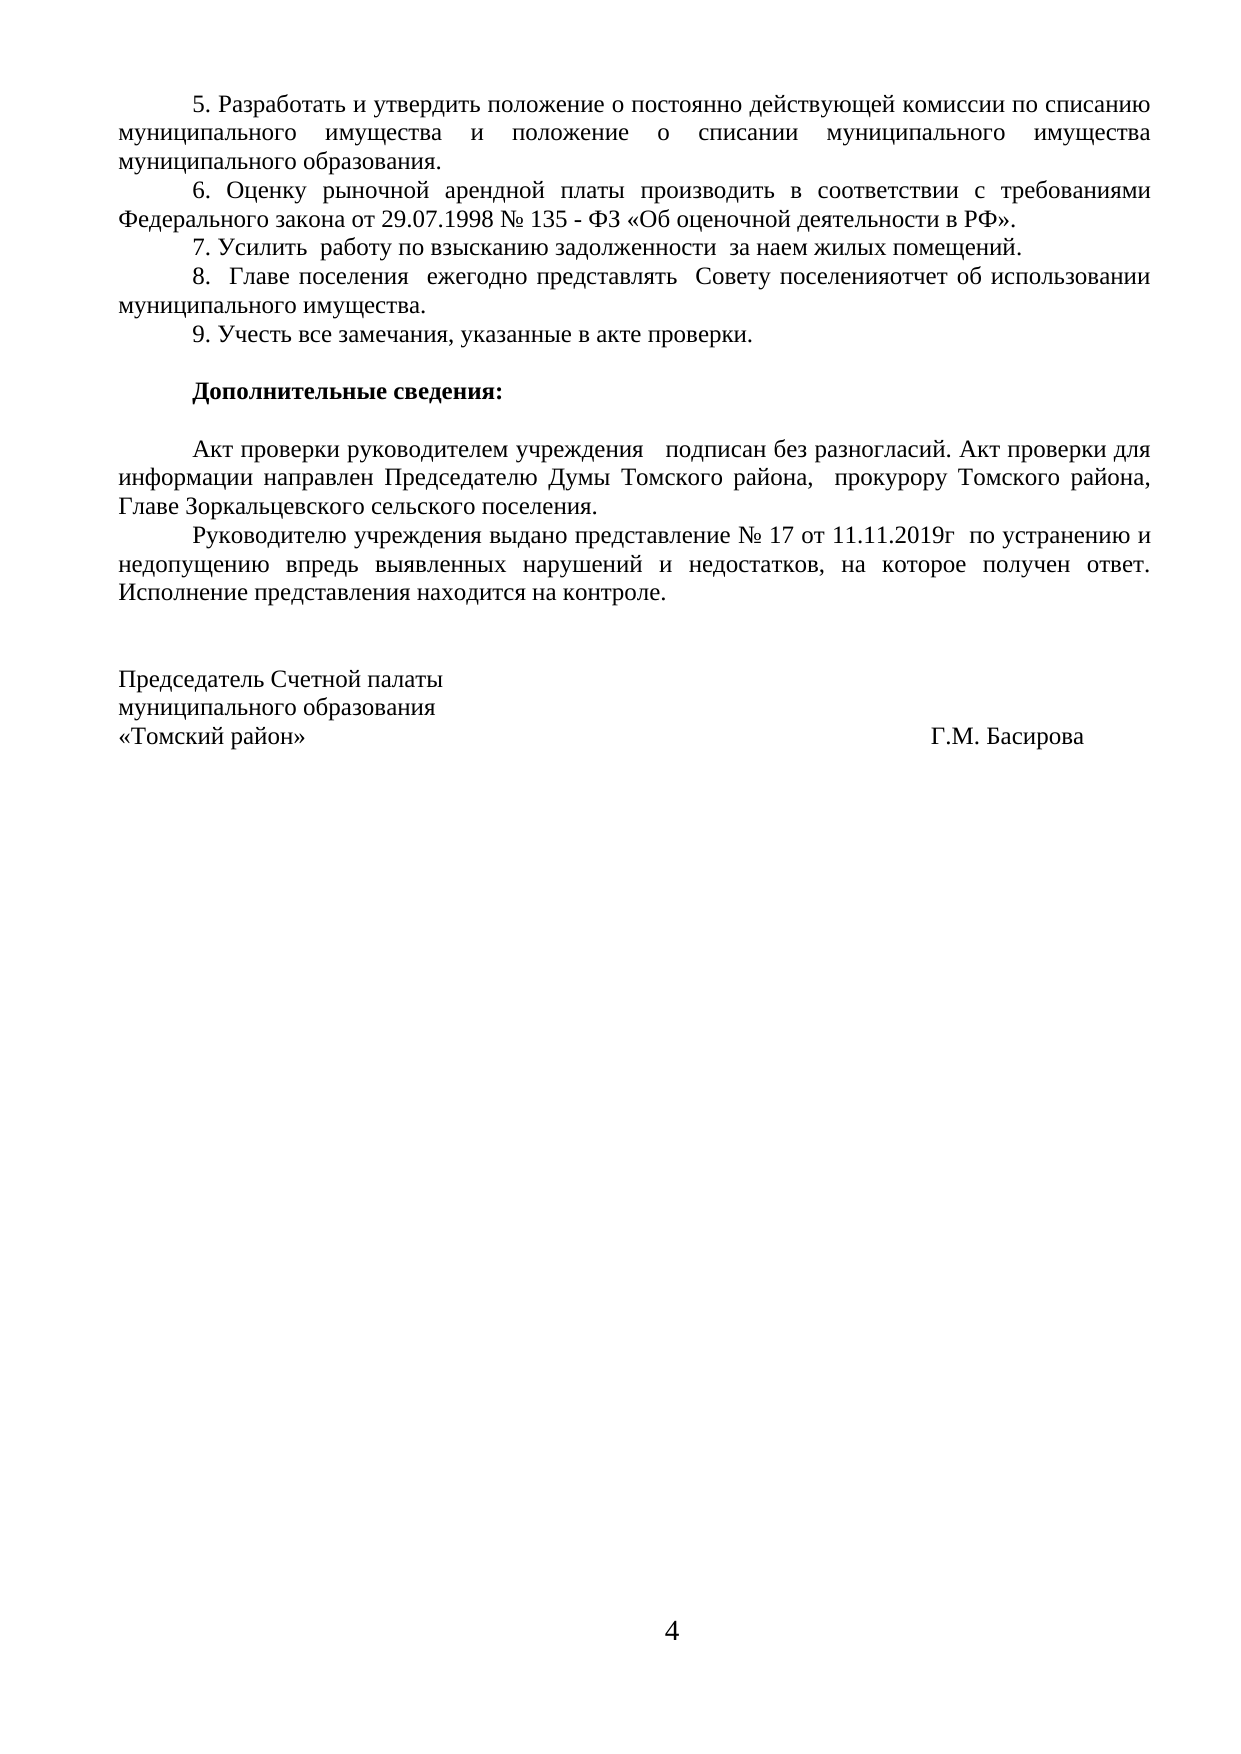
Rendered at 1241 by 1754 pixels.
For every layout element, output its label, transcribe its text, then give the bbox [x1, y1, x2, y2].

text Акт проверки руководителем учреждения подписан без разногласий. Акт проверки для информации направлен Председателю Думы Томского района, прокурору Томского района, Главе Зоркальцевского сельского поселения. [118, 434, 1152, 520]
text 7. Усилить работу по взысканию задолженности за наем жилых помещений. [118, 232, 1152, 261]
text муниципального образования [118, 692, 1152, 721]
text Руководителю учреждения выдано представление № 17 от 11.11.2019г по устранению и недопущению впредь выявленных нарушений и недостатков, на которое получен ответ. Исполнение представления находится на контроле. [118, 520, 1152, 606]
text 5. Разработать и утвердить положение о постоянно действующей комиссии по списанию муниципального имущества и положение о списании муниципального имущества муниципального образования. [118, 89, 1152, 175]
text Дополнительные сведения: [118, 376, 1152, 405]
text 6. Оценку рыночной арендной платы производить в соответствии с требованиями Федерального закона от 29.07.1998 № 135 - ФЗ «Об оценочной деятельности в РФ». [118, 175, 1152, 232]
text 9. Учесть все замечания, указанные в акте проверки. [118, 319, 1152, 347]
text «Томский район» Г.М. Басирова [118, 721, 1152, 750]
text 8. Главе поселения ежегодно представлять Совету поселенияотчет об использовании муниципального имущества. [118, 261, 1152, 319]
text Председатель Счетной палаты [118, 664, 1152, 692]
